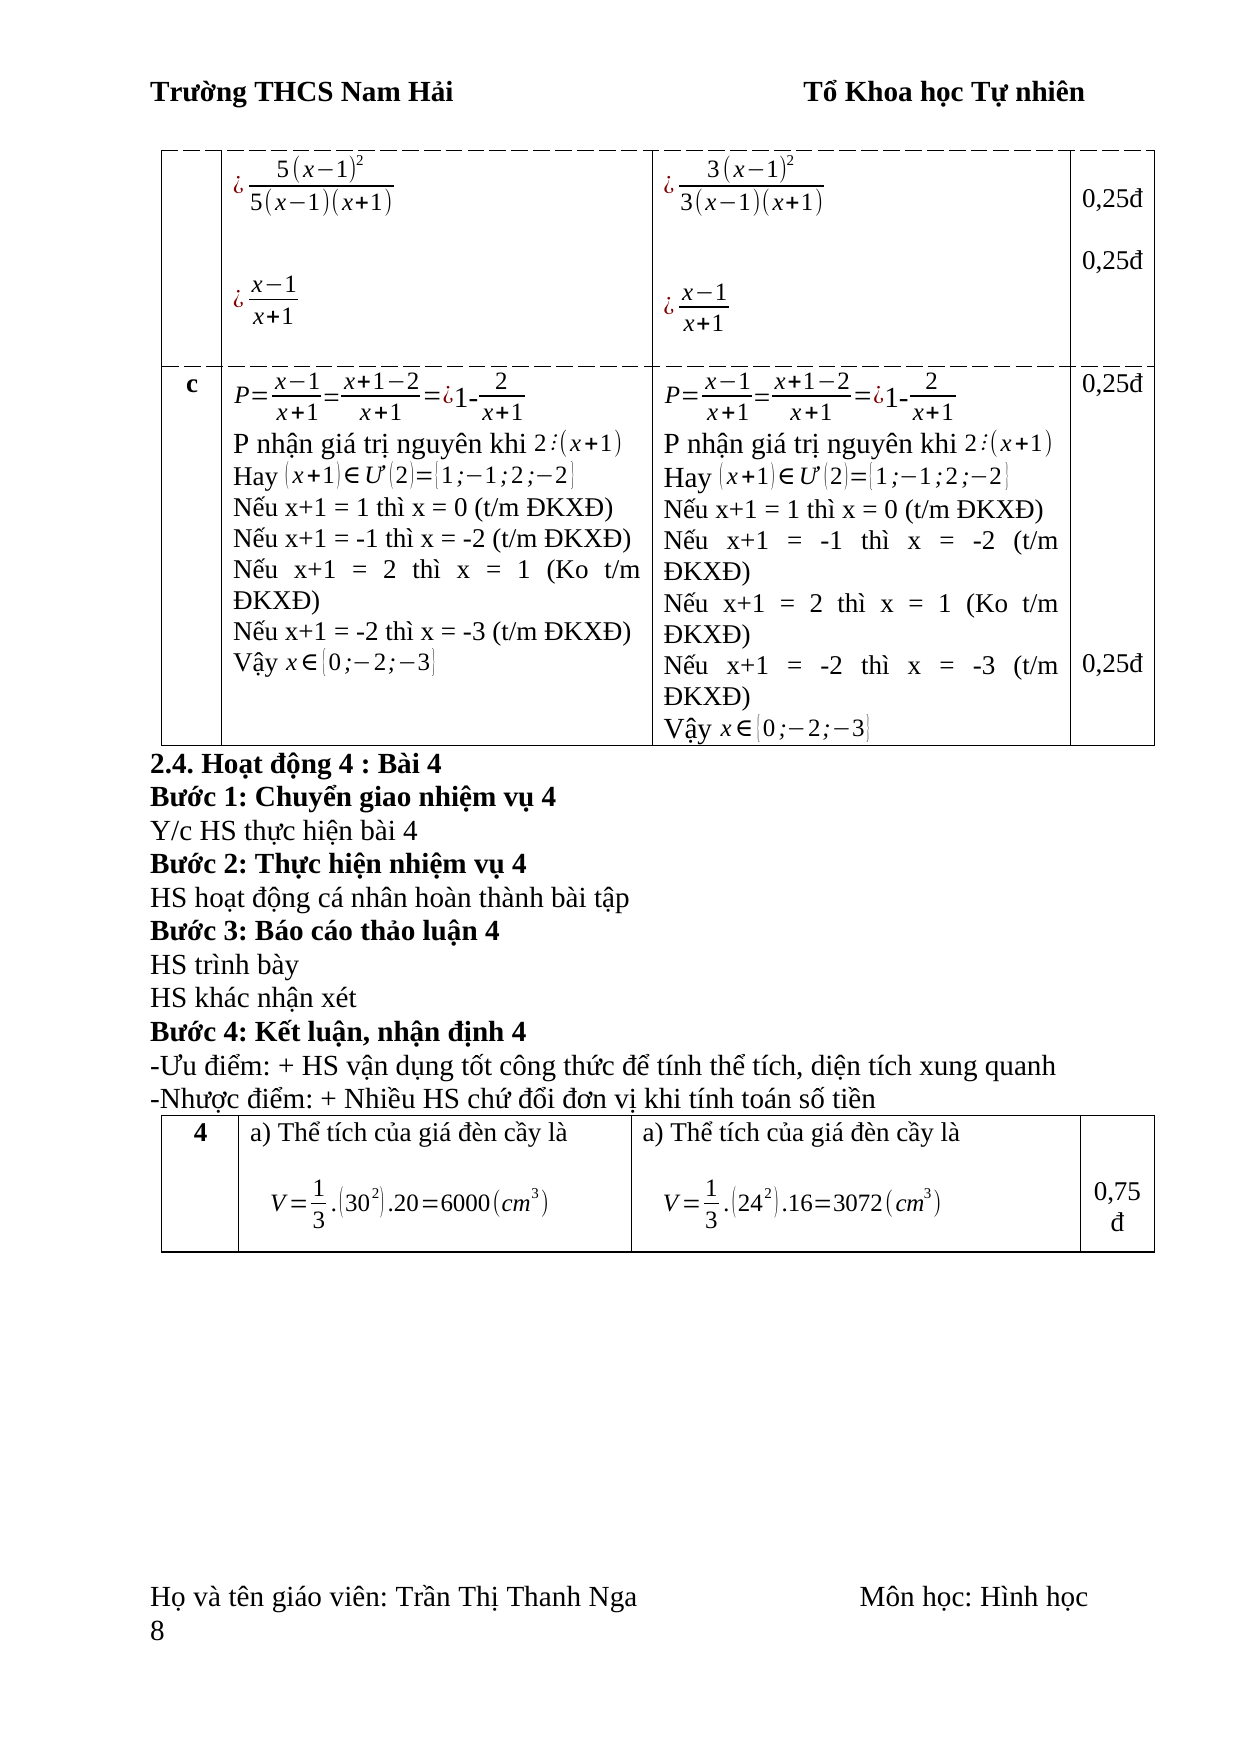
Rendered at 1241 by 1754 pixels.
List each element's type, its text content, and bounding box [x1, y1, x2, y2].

table_cell =1- P nhận giá trị nguyên khi Hay Nếu x+1 = 1 thì x = 0 (t/m ĐKXĐ) Nếu x+1 = -1 thì x = -2 (t/m ĐKXĐ) Nếu x+1 = 2 thì x = 1 (Ko t/m ĐKXĐ) Nếu x+1 = -2 thì x = -3 (t/m ĐKXĐ) Vậy [222, 366, 652, 745]
table_cell b [162, 150, 221, 366]
text HS trình bày [150, 947, 1090, 981]
table_cell 0,25đ 0,25đ [1071, 366, 1154, 745]
table_cell 0,5đ 0,25đ 0,25đ [1071, 150, 1154, 366]
table_cell =1- P nhận giá trị nguyên khi Hay Nếu x+1 = 1 thì x = 0 (t/m ĐKXĐ) Nếu x+1 = -1 thì x = -2 (t/m ĐKXĐ) Nếu x+1 = 2 thì x = 1 (Ko t/m ĐKXĐ) Nếu x+1 = -2 thì x = -3 (t/m ĐKXĐ) Vậy [653, 366, 1070, 745]
text Bước 1: Chuyển giao nhiệm vụ 4 [150, 779, 1090, 813]
text -Nhược điểm: + Nhiều HS chứ đổi đơn vị khi tính toán số tiền [150, 1081, 1090, 1115]
text Bước 3: Báo cáo thảo luận 4 [150, 913, 1090, 947]
text Bước 2: Thực hiện nhiệm vụ 4 [150, 846, 1090, 880]
text HS hoạt động cá nhân hoàn thành bài tập [150, 880, 1090, 913]
text 2.4. Hoạt động 4 : Bài 4 [150, 746, 1090, 779]
table_cell [653, 150, 1070, 366]
table_cell [222, 150, 652, 366]
table_header a) Thể tích của giá đèn cầy là [239, 1116, 631, 1251]
table_header 0,75đ [1081, 1116, 1154, 1251]
table_cell c [162, 366, 221, 745]
text -Ưu điểm: + HS vận dụng tốt công thức để tính thể tích, diện tích xung quanh [150, 1048, 1090, 1081]
table_header 4 [162, 1116, 238, 1251]
text Y/c HS thực hiện bài 4 [150, 813, 1090, 846]
text Bước 4: Kết luận, nhận định 4 [150, 1014, 1090, 1048]
table_header a) Thể tích của giá đèn cầy là [632, 1116, 1080, 1251]
text HS khác nhận xét [150, 981, 1090, 1014]
